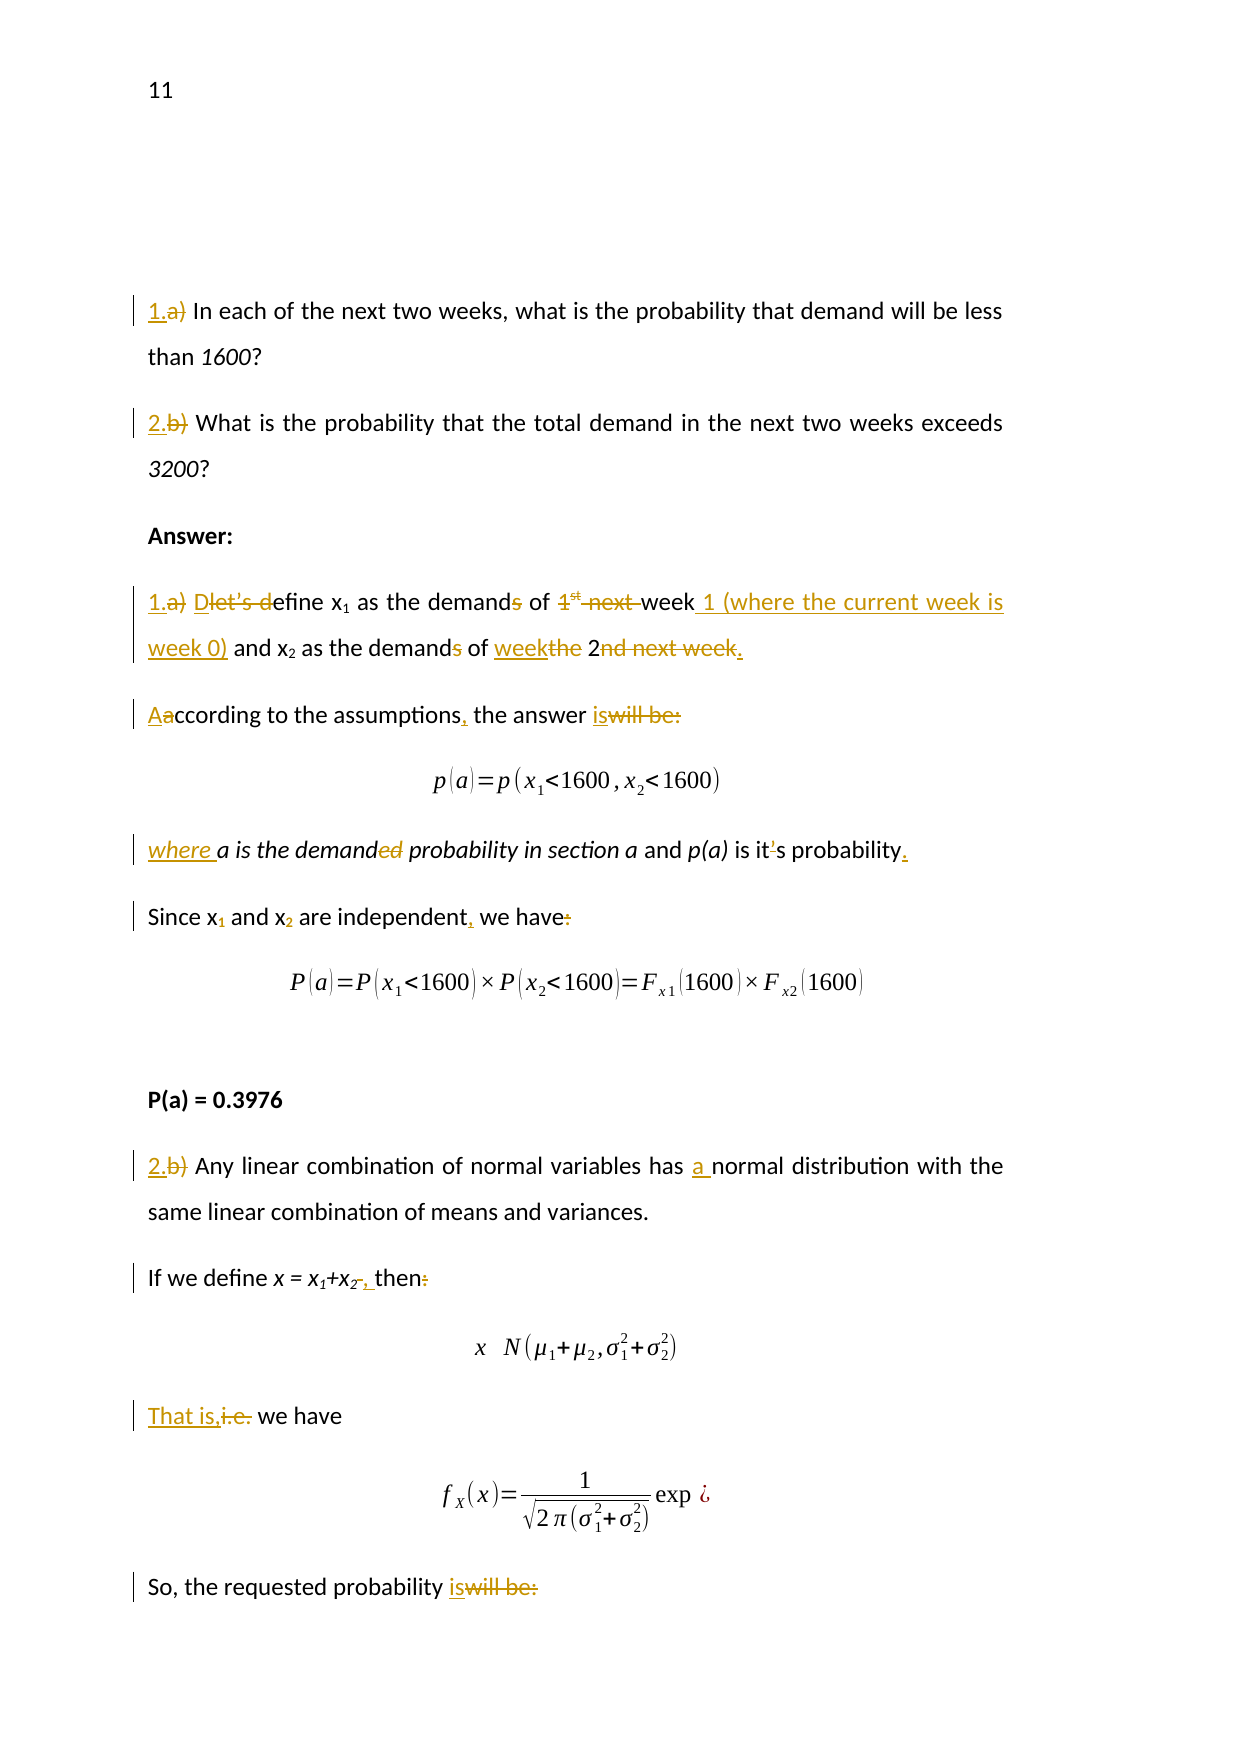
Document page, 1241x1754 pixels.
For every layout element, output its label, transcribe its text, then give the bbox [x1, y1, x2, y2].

text In each of the next two weeks, what is the probability that demand will be less than 1600? [148, 295, 1004, 372]
text we have [148, 1400, 1004, 1431]
text ccording to the assumptions the answer [148, 699, 1004, 729]
text Answer: [148, 520, 1004, 550]
text If we define x = x1+x2then [148, 1263, 1004, 1293]
text So, the requested probability [148, 1572, 1004, 1602]
text What is the probability that the total demand in the next two weeks exceeds 3200? [148, 408, 1004, 484]
text Since x1 and x2 are independent we have [148, 901, 1004, 931]
text P(a) = 0.3976 [148, 1038, 1004, 1114]
text Any linear combination of normal variables has normal distribution with the same linear combination of means and variances. [148, 1150, 1004, 1227]
text a is the demand probability in section a and p(a) is its probability [148, 834, 1004, 865]
text efine x1 as the demand of week and x2 as the demand of 2 [148, 586, 1004, 663]
